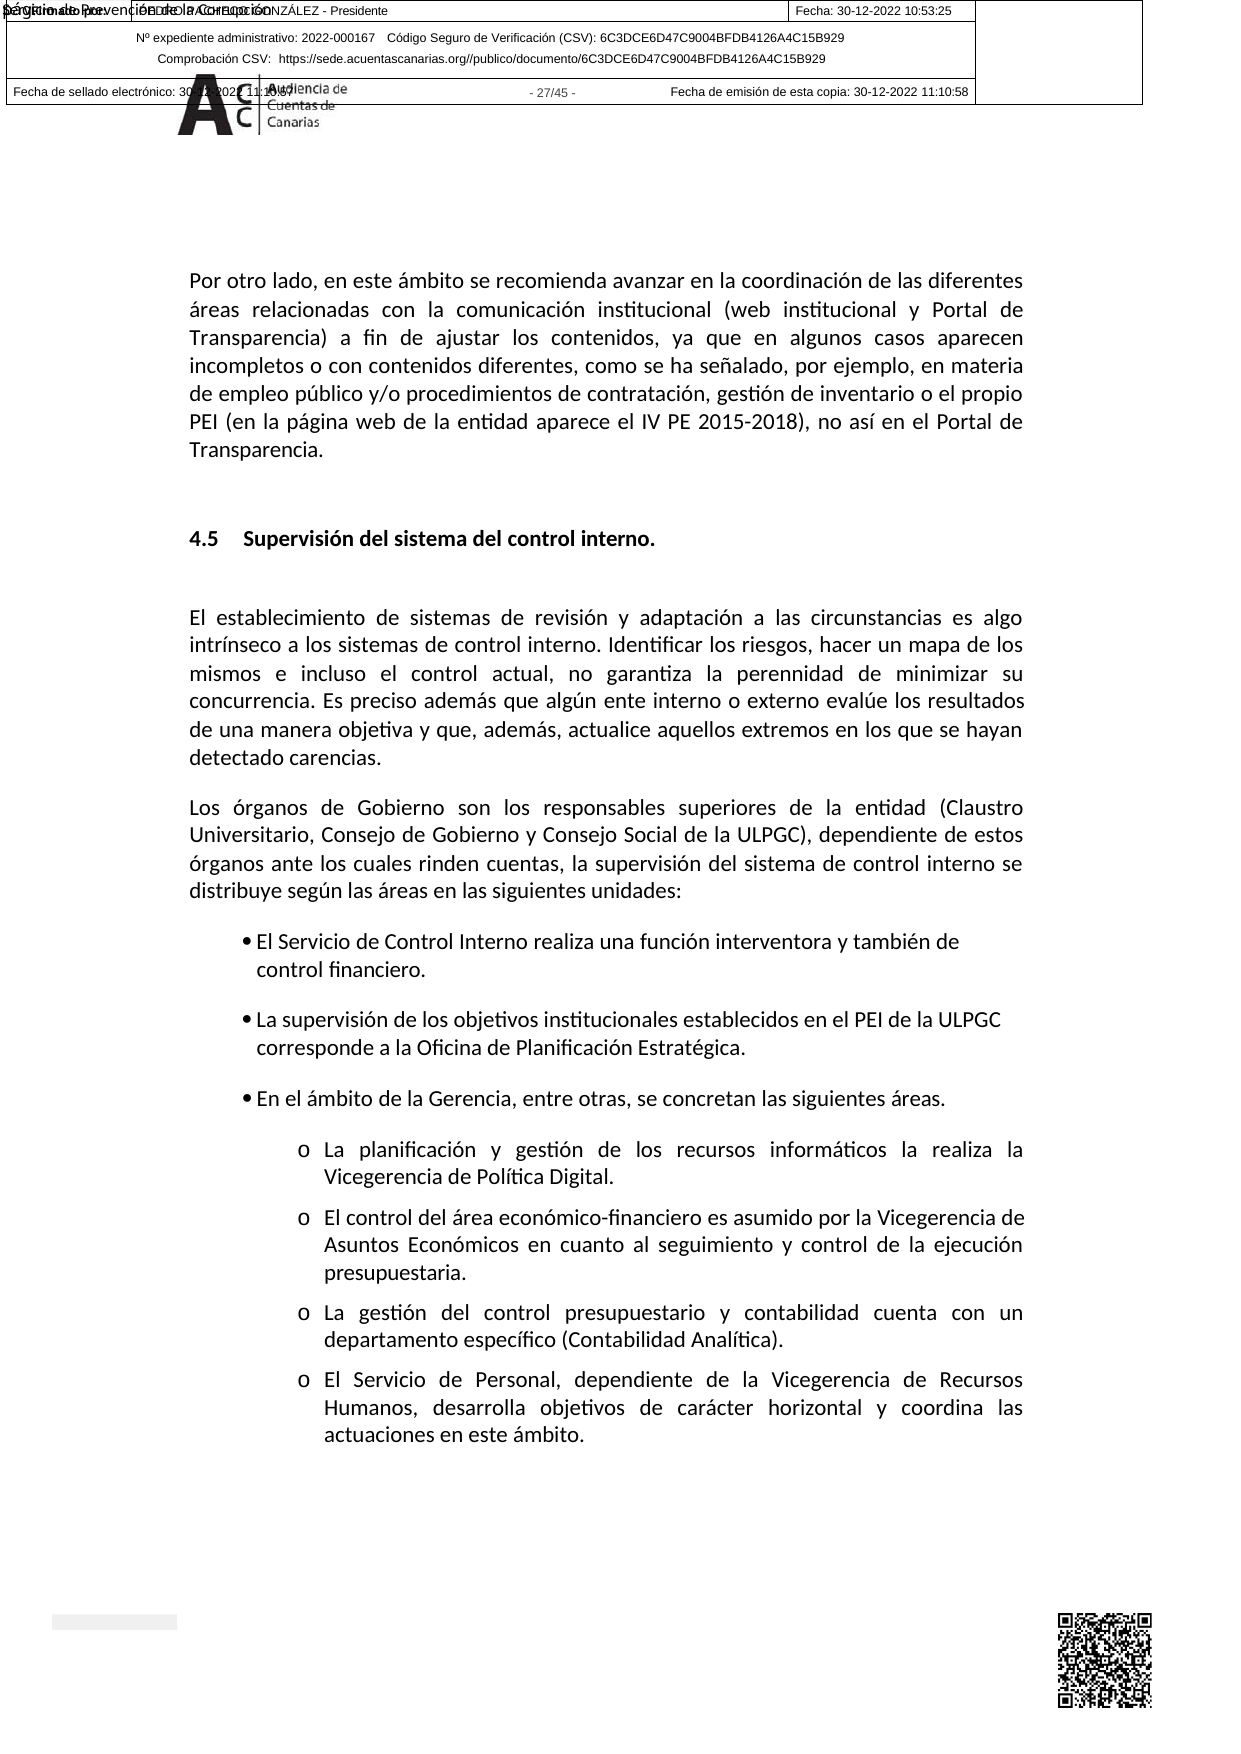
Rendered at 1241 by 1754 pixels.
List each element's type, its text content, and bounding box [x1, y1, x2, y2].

picture [176, 72, 349, 78]
picture [176, 105, 349, 135]
list El Servicio de Personal, dependiente de la Vicegerencia de Recursos Humanos, desarrolla objetivos de carácter horizontal y coordina las actuaciones en este ámbito. [297, 1364, 1024, 1448]
text Los órganos de Gobierno son los responsables superiores de la entidad (Claustro Universitario, Consejo de Gobierno y Consejo Social de la ULPGC), dependiente de estos órganos ante los cuales rinden cuentas, la supervisión del sistema de control interno se distribuye según las áreas en las siguientes unidades: [189, 793, 1025, 905]
picture [1058, 1613, 1152, 1708]
list El control del área económico-financiero es asumido por la Vicegerencia de Asuntos Económicos en cuanto al seguimiento y control de la ejecución presupuestaria. [297, 1202, 1025, 1286]
subtitle Supervisión del sistema del control interno. [189, 524, 1201, 552]
list El Servicio de Control Interno realiza una función interventora y también de control financiero. [243, 927, 1025, 983]
list En el ámbito de la Gerencia, entre otras, se concretan las siguientes áreas. [243, 1084, 1201, 1112]
list La gestión del control presupuestario y contabilidad cuenta con un departamento específico (Contabilidad Analítica). [297, 1298, 1025, 1353]
list La planificación y gestión de los recursos informáticos la realiza la Vicegerencia de Política Digital. [297, 1135, 1024, 1190]
picture [176, 79, 349, 104]
text El establecimiento de sistemas de revisión y adaptación a las circunstancias es algo intrínseco a los sistemas de control interno. Identificar los riesgos, hacer un mapa de los mismos e incluso el control actual, no garantiza la perennidad de minimizar su concurrencia. Es preciso además que algún ente interno o externo evalúe los resultados de una manera objetiva y que, además, actualice aquellos extremos en los que se hayan detectado carencias. [189, 603, 1025, 771]
list La supervisión de los objetivos institucionales establecidos en el PEI de la ULPGC corresponde a la Oficina de Planificación Estratégica. [243, 1005, 1024, 1061]
text Por otro lado, en este ámbito se recomienda avanzar en la coordinación de las diferentes áreas relacionadas con la comunicación institucional (web institucional y Portal de Transparencia) a fin de ajustar los contenidos, ya que en algunos casos aparecen incompletos o con contenidos diferentes, como se ha señalado, por ejemplo, en materia de empleo público y/o procedimientos de contratación, gestión de inventario o el propio PEI (en la página web de la entidad aparece el IV PE 2015-2018), no así en el Portal de Transparencia. [189, 267, 1025, 463]
